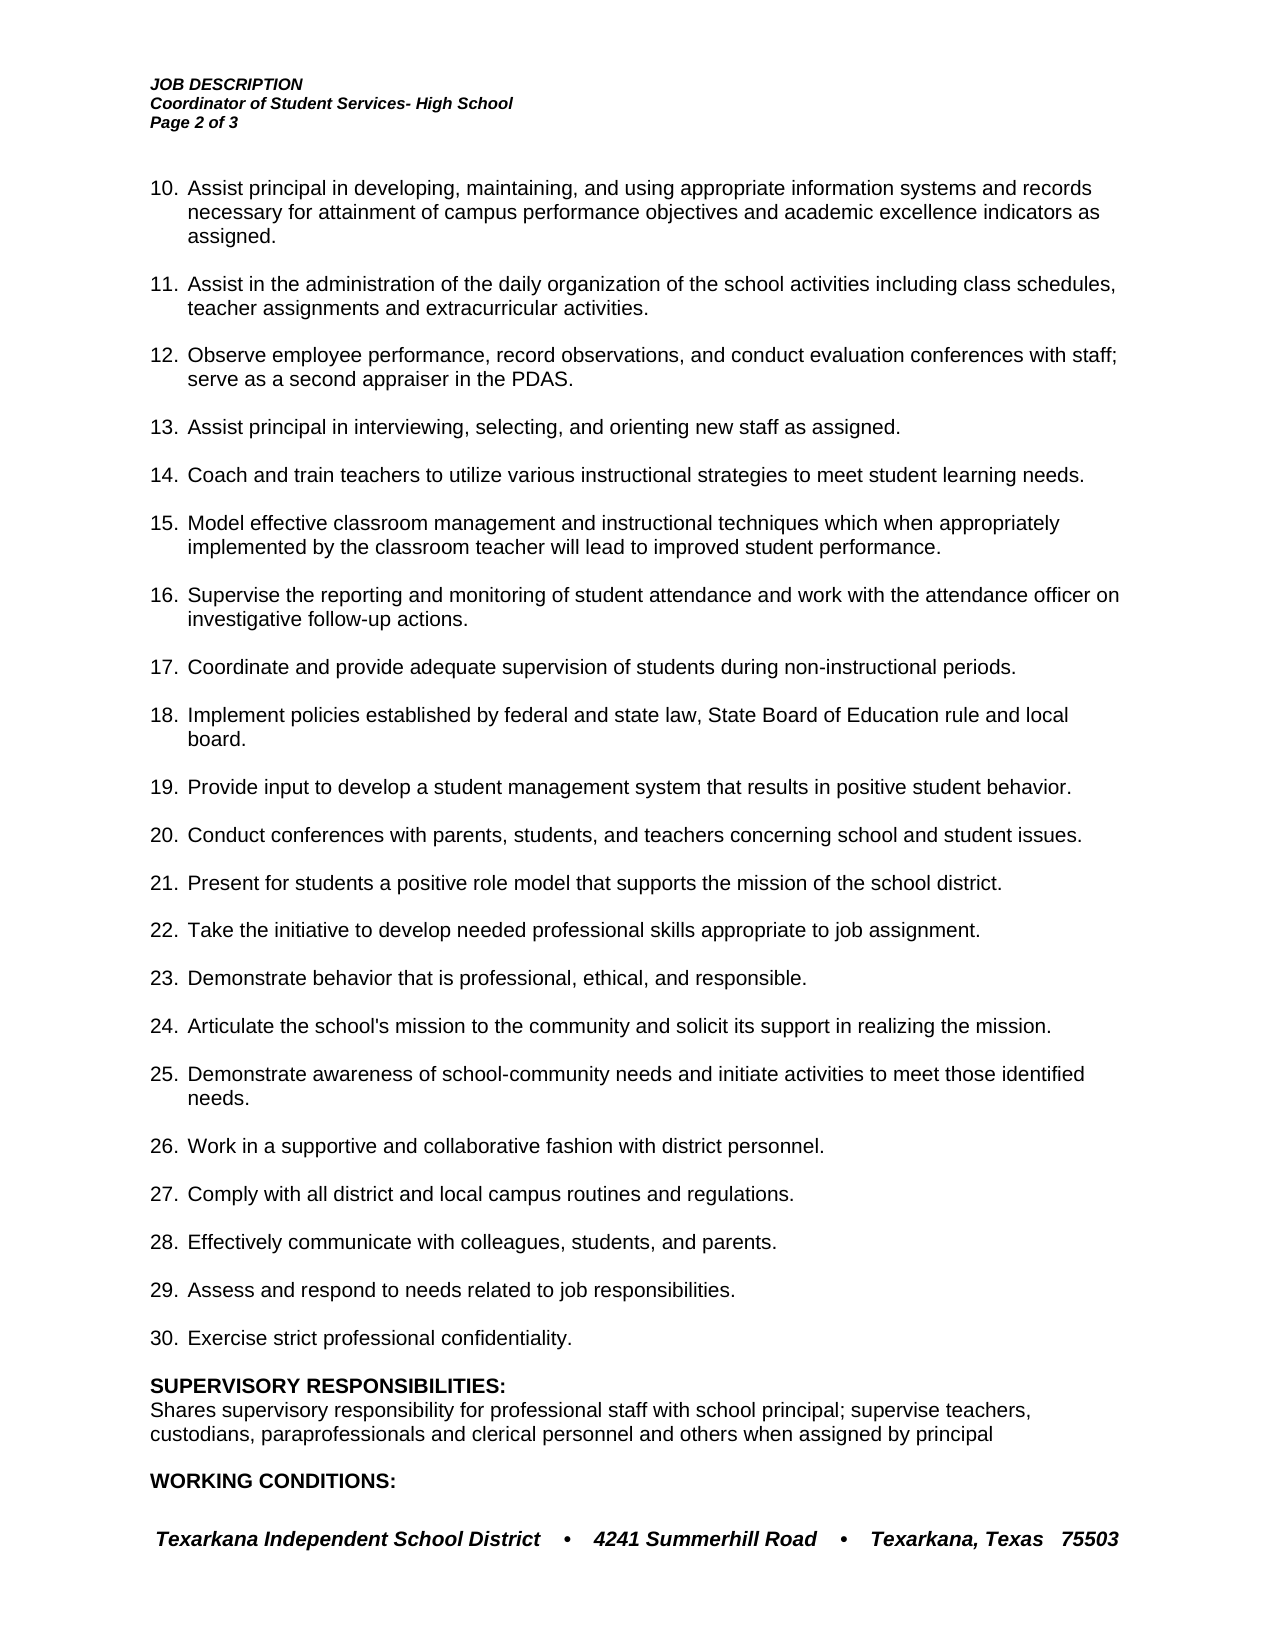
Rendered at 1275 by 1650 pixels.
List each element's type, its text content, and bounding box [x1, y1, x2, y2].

list Assist in the administration of the daily organization of the school activities including class schedules, teacher assignments and extracurricular activities. [150, 271, 1125, 319]
list Effectively communicate with colleagues, students, and parents. [150, 1230, 1200, 1254]
list Comply with all district and local campus routines and regulations. [150, 1182, 1200, 1206]
list Conduct conferences with parents, students, and teachers concerning school and student issues. [150, 822, 1200, 846]
list Supervise the reporting and monitoring of student attendance and work with the attendance officer on investigative follow-up actions. [150, 583, 1125, 631]
text SUPERVISORY RESPONSIBILITIES: [150, 1373, 1125, 1397]
list Assess and respond to needs related to job responsibilities. [150, 1278, 1200, 1302]
text WORKING CONDITIONS: [150, 1469, 1125, 1493]
list Provide input to develop a student management system that results in positive student behavior. [150, 774, 1200, 798]
list Coordinate and provide adequate supervision of students during non-instructional periods. [150, 655, 1200, 679]
list Assist principal in developing, maintaining, and using appropriate information systems and records necessary for attainment of campus performance objectives and academic excellence indicators as assigned. [150, 176, 1125, 247]
list Demonstrate behavior that is professional, ethical, and responsible. [150, 966, 1200, 990]
list Model effective classroom management and instructional techniques which when appropriately implemented by the classroom teacher will lead to improved student performance. [150, 511, 1125, 559]
list Present for students a positive role model that supports the mission of the school district. [150, 870, 1200, 894]
text Shares supervisory responsibility for professional staff with school principal; supervise teachers, custodians, paraprofessionals and clerical personnel and others when assigned by principal [150, 1397, 1125, 1445]
list Observe employee performance, record observations, and conduct evaluation conferences with staff; serve as a second appraiser in the PDAS. [150, 343, 1125, 391]
list Take the initiative to develop needed professional skills appropriate to job assignment. [150, 918, 1200, 942]
list Work in a supportive and collaborative fashion with district personnel. [150, 1134, 1200, 1158]
list Implement policies established by federal and state law, State Board of Education rule and local board. [150, 703, 1125, 751]
list Coach and train teachers to utilize various instructional strategies to meet student learning needs. [150, 463, 1200, 487]
list Articulate the school's mission to the community and solicit its support in realizing the mission. [150, 1014, 1200, 1038]
list Exercise strict professional confidentiality. [150, 1326, 1200, 1349]
list Assist principal in interviewing, selecting, and orienting new staff as assigned. [150, 415, 1200, 439]
list Demonstrate awareness of school-community needs and initiate activities to meet those identified needs. [150, 1062, 1125, 1110]
